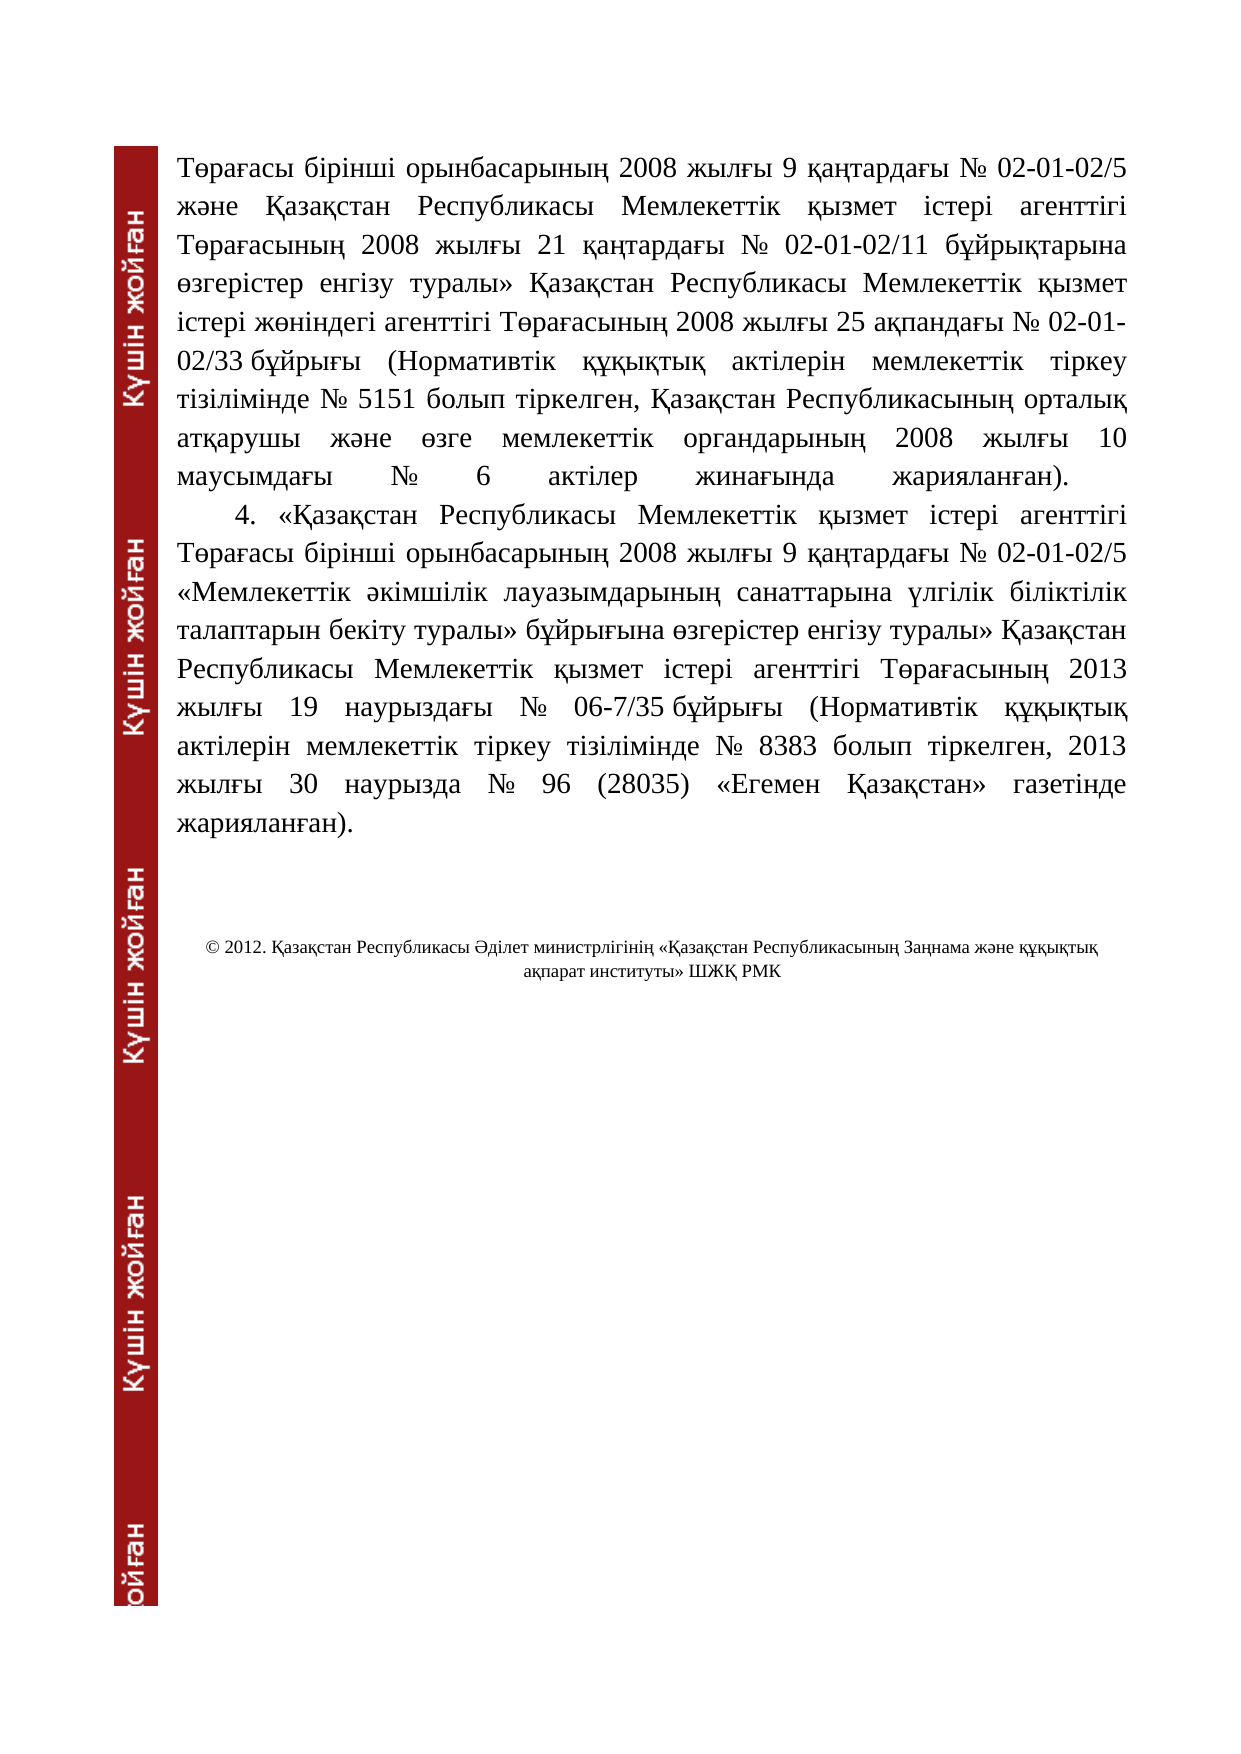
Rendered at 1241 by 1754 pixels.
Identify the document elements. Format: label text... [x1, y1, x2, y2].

picture [114, 839, 158, 936]
text © 2012. Қазақстан Республикасы Әділет министрлігінің «Қазақстан Республикасының Заңнама және құқықтық ақпарат институты» ШЖҚ РМК [112, 936, 1128, 982]
picture [114, 146, 158, 150]
picture [114, 982, 158, 1606]
